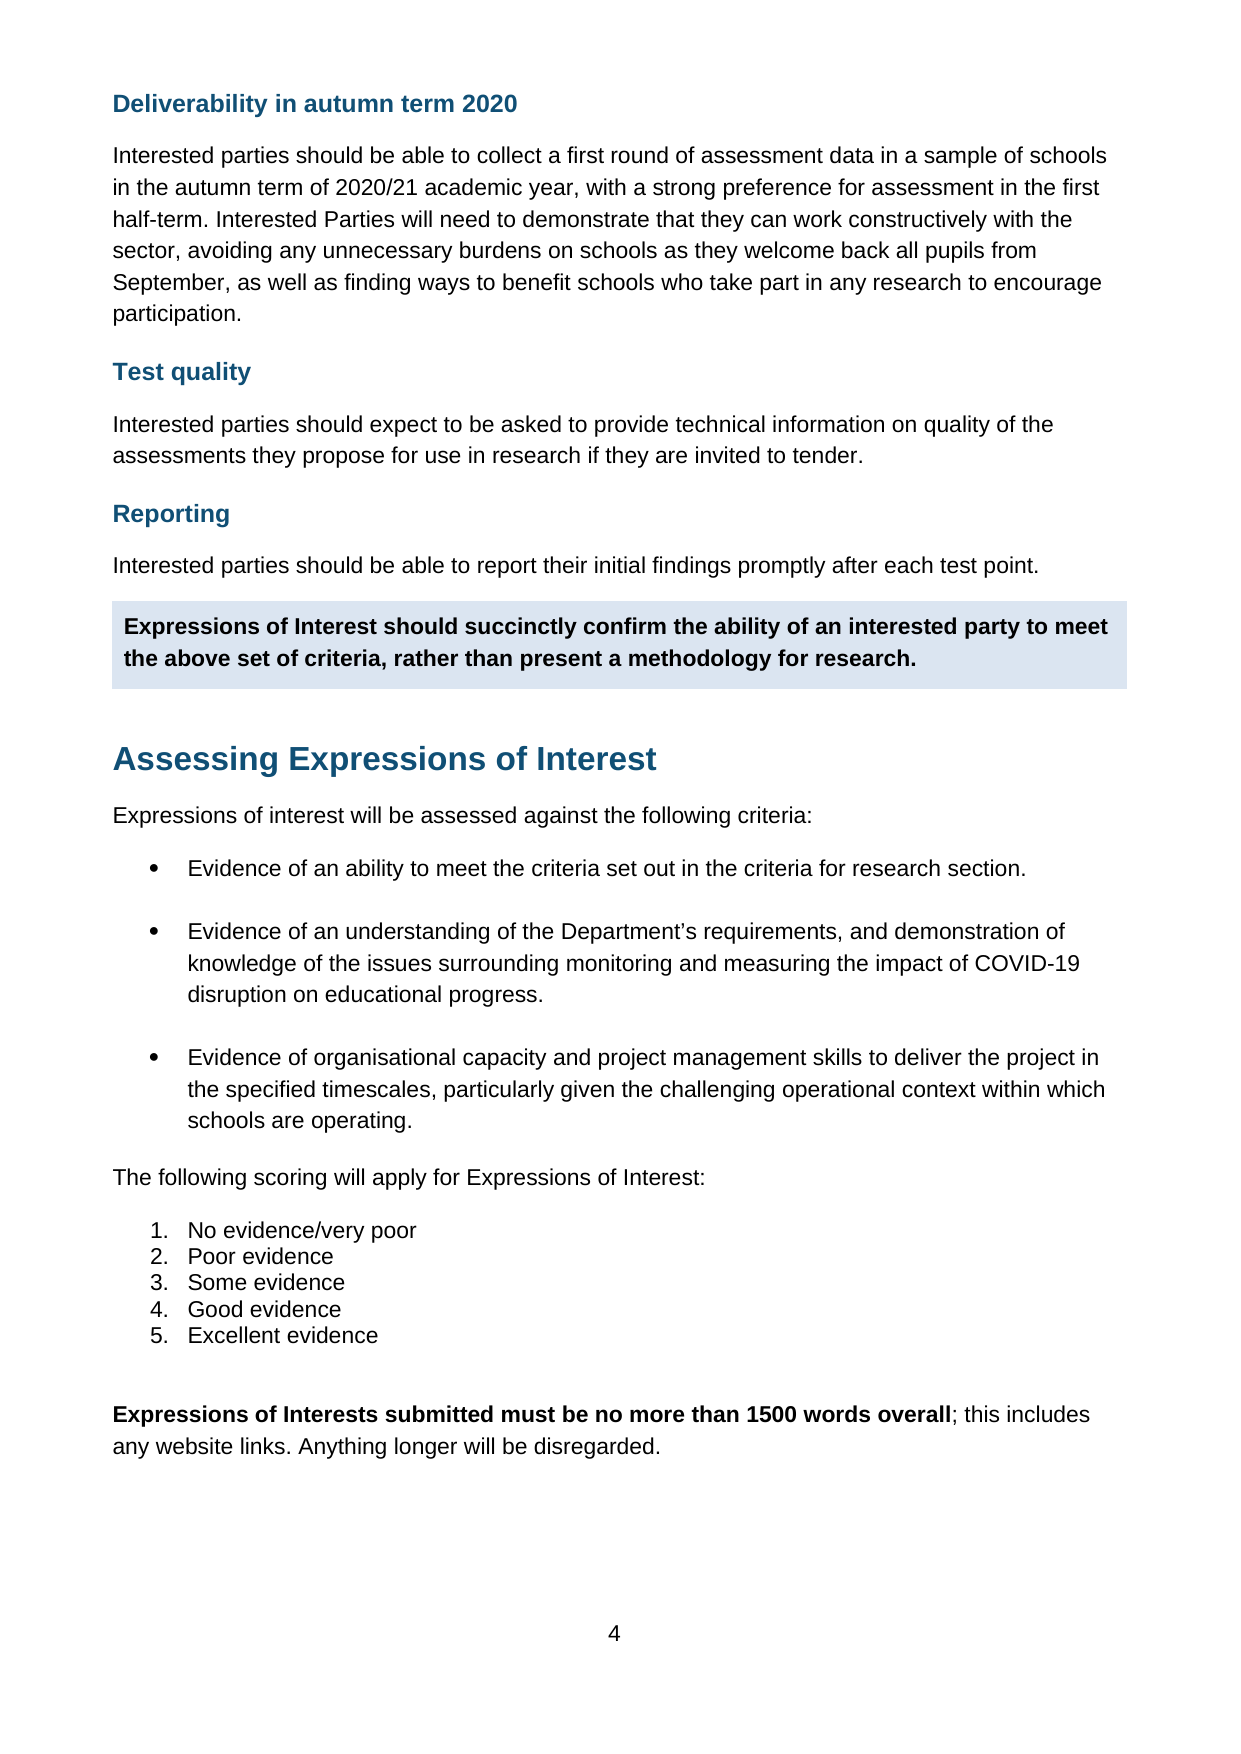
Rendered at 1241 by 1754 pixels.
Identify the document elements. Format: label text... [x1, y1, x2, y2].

list Evidence of an ability to meet the criteria set out in the criteria for research section. [150, 855, 1128, 881]
text Interested parties should be able to collect a first round of assessment data in a sample of schools in the autumn term of 2020/21 academic year, with a strong preference for assessment in the first half-term. Interested Parties will need to demonstrate that they can work constructively with the sector, avoiding any unnecessary burdens on schools as they welcome back all pupils from September, as well as finding ways to benefit schools who take part in any research to encourage participation. [112, 142, 1128, 327]
subtitle Test quality [112, 357, 1128, 386]
list Some evidence [150, 1269, 1128, 1296]
subtitle Assessing Expressions of Interest [112, 739, 1128, 777]
text Interested parties should be able to report their initial findings promptly after each test point. [112, 552, 1128, 579]
subtitle Deliverability in autumn term 2020 [112, 89, 1128, 117]
list Poor evidence [150, 1243, 1128, 1269]
text The following scoring will apply for Expressions of Interest: [112, 1164, 1128, 1190]
list Excellent evidence [150, 1322, 1128, 1348]
list Evidence of an understanding of the Department’s requirements, and demonstration of knowledge of the issues surrounding monitoring and measuring the impact of COVID-19 disruption on educational progress. [150, 918, 1128, 1007]
text Expressions of interest will be assessed against the following criteria: [112, 802, 1128, 828]
text Interested parties should expect to be asked to provide technical information on quality of the assessments they propose for use in research if they are invited to tender. [112, 411, 1128, 468]
text Expressions of Interests submitted must be no more than 1500 words overall; this includes any website links. Anything longer will be disregarded. [112, 1401, 1128, 1459]
list Evidence of organisational capacity and project management skills to deliver the project in the specified timescales, particularly given the challenging operational context within which schools are operating. [150, 1044, 1128, 1134]
list Good evidence [150, 1296, 1128, 1322]
list No evidence/very poor [150, 1217, 1128, 1243]
table_header Expressions of Interest should succinctly confirm the ability of an interested party to meet the above set of criteria, rather than present a methodology for research. [112, 601, 1127, 689]
subtitle Reporting [112, 499, 1128, 527]
